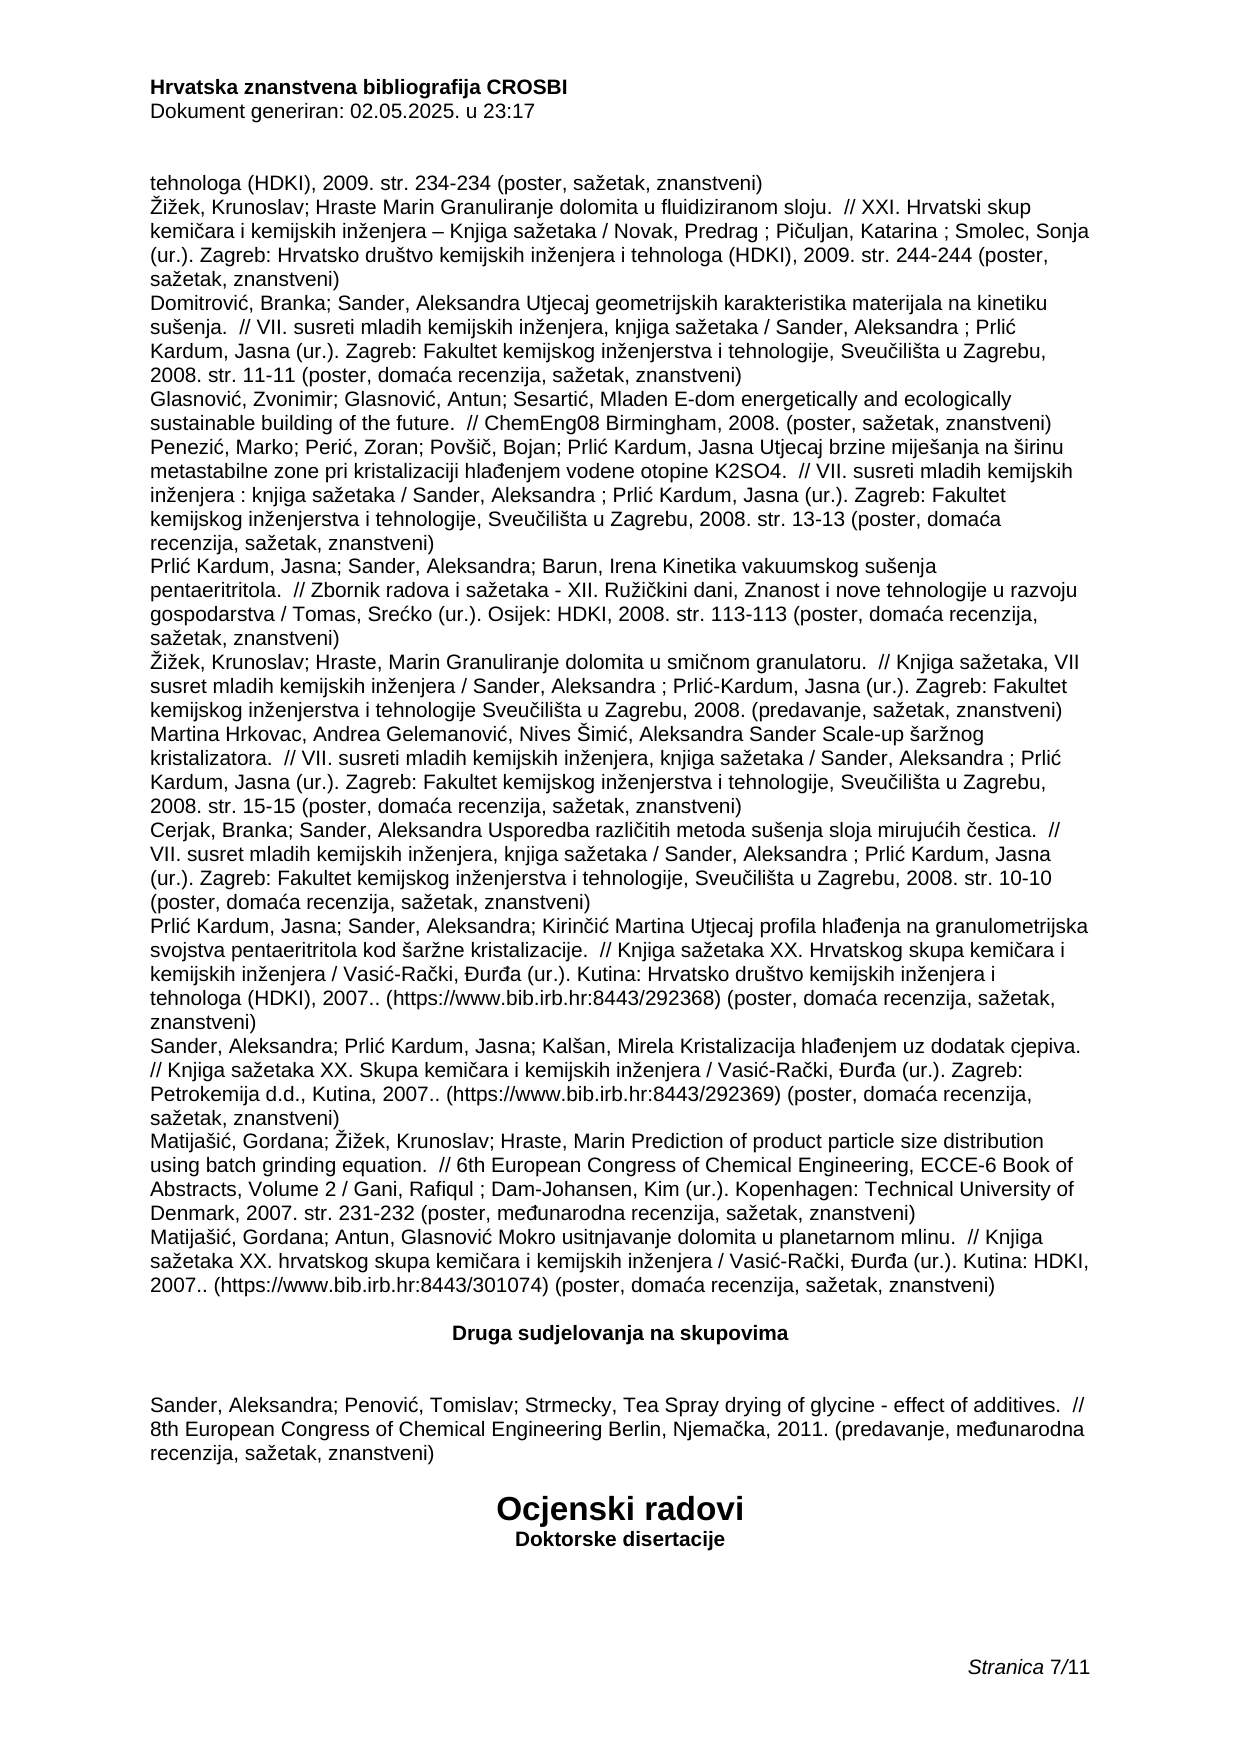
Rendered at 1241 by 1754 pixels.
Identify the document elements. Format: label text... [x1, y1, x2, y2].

subtitle Druga sudjelovanja na skupovima [150, 1321, 1090, 1345]
text Matijašić, Gordana; Žižek, Krunoslav; Hraste, Marin [150, 1129, 1090, 1225]
subtitle Doktorske disertacije [150, 1527, 1090, 1551]
text Sander, Aleksandra; Penović, Tomislav; Strmecky, Tea [150, 1393, 1090, 1465]
text Domitrović, Branka; Sander, Aleksandra [150, 291, 1090, 387]
text Penezić, Marko; Perić, Zoran; Povšič, Bojan; Prlić Kardum, Jasna [150, 434, 1090, 554]
text Prlić Kardum, Jasna; Sander, Aleksandra; Kirinčić Martina [150, 914, 1090, 1033]
text Sander, Aleksandra; Prlić Kardum, Jasna; Kalšan, Mirela [150, 1033, 1090, 1129]
text Martina Hrkovac, Andrea Gelemanović, Nives Šimić, Aleksandra Sander [150, 722, 1090, 818]
text Žižek, Krunoslav; Hraste, Marin [150, 650, 1090, 722]
text Cerjak, Branka; Sander, Aleksandra [150, 818, 1090, 914]
subtitle Ocjenski radovi [150, 1489, 1090, 1527]
text Žižek, Krunoslav; Hraste Marin [150, 195, 1090, 291]
text Prlić Kardum, Jasna; Sander, Aleksandra; Barun, Irena [150, 554, 1090, 650]
text Matijašić, Gordana; Antun, Glasnović [150, 1225, 1090, 1297]
text Glasnović, Zvonimir; Glasnović, Antun; Sesartić, Mladen [150, 387, 1090, 434]
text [150, 171, 1090, 195]
